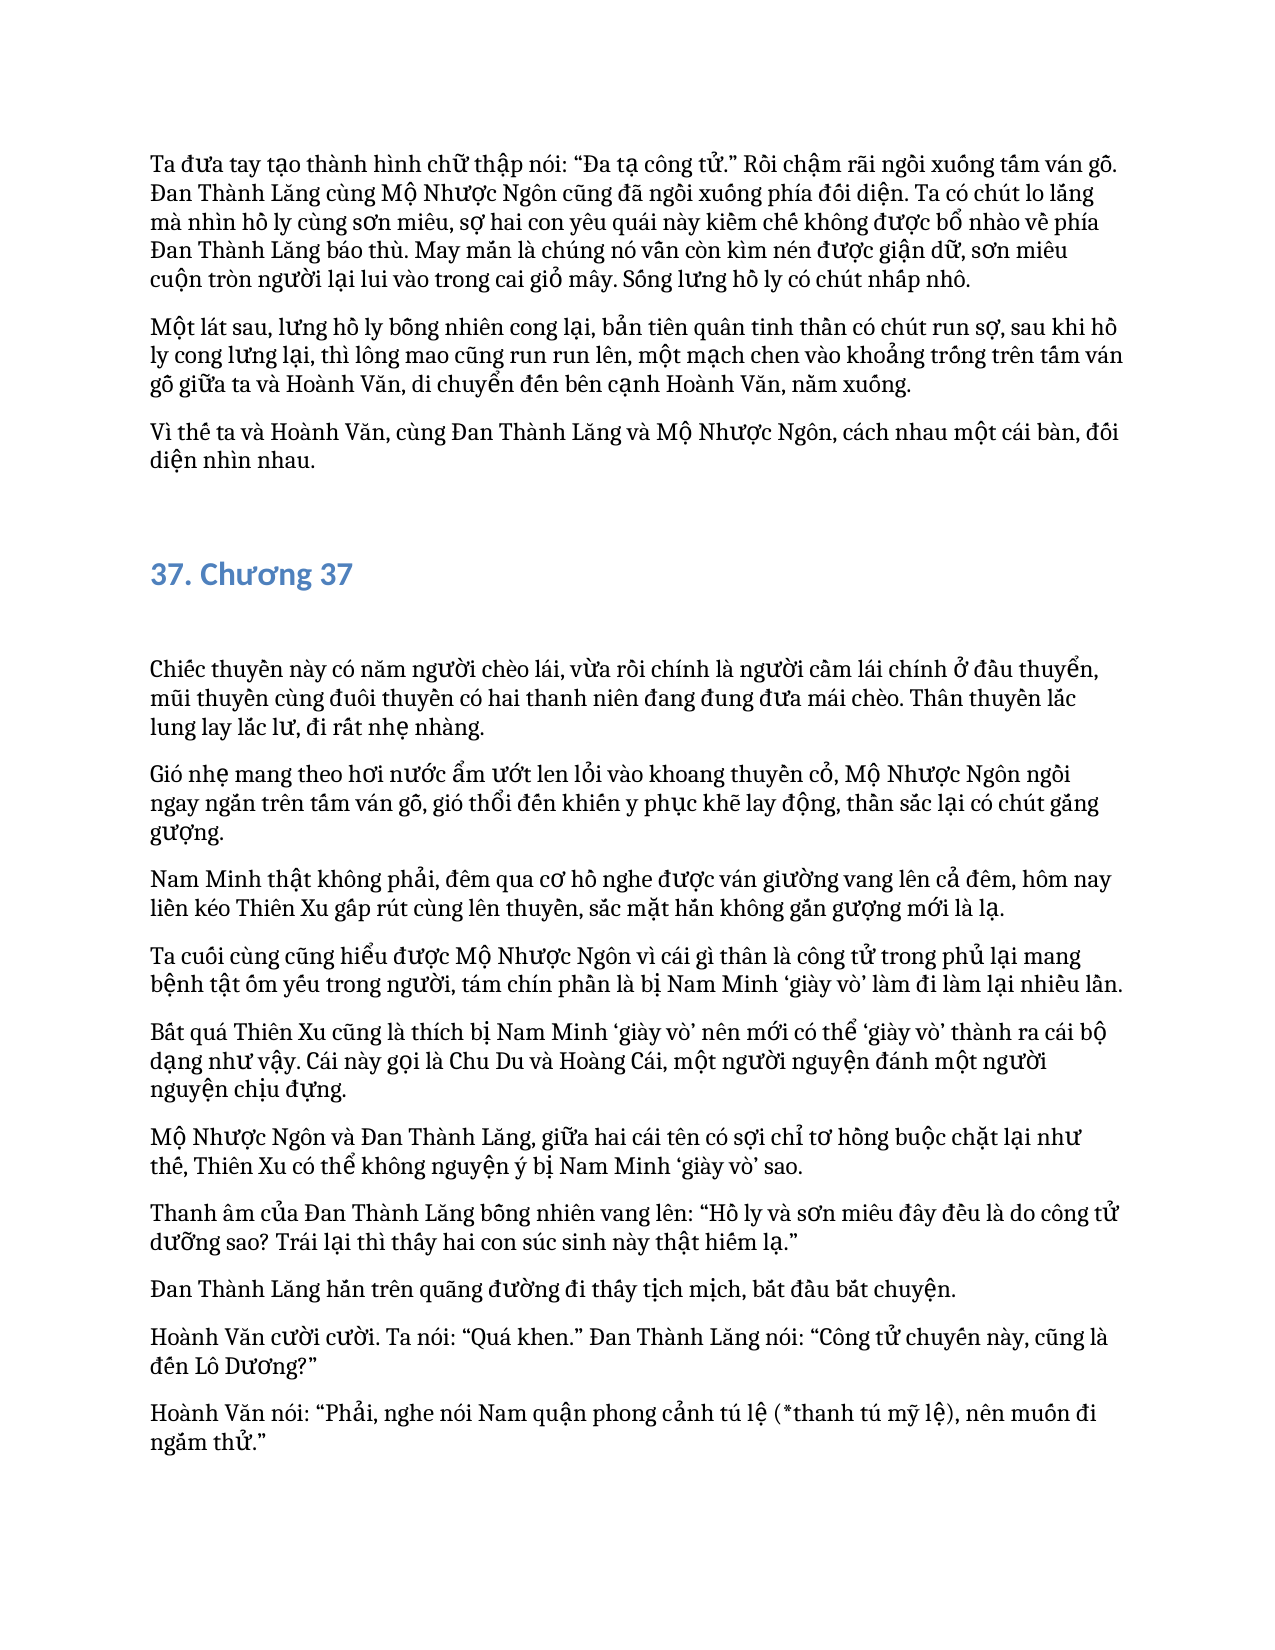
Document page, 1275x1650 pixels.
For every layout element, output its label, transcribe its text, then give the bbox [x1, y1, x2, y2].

text Vì thế ta và Hoành Văn, cùng Đan Thành Lăng và Mộ Nhược Ngôn, cách nhau một cái bàn, đối diện nhìn nhau. [150, 417, 1125, 532]
text Đan Thành Lăng hắn trên quãng đường đi thấy tịch mịch, bắt đầu bắt chuyện. [150, 1275, 1125, 1304]
text Ta đưa tay tạo thành hình chữ thập nói: “Đa tạ công tử.” Rồi chậm rãi ngồi xuống tấm ván gỗ. Đan Thành Lăng cùng Mộ Nhược Ngôn cũng đã ngồi xuống phía đối diện. Ta có chút lo lắng mà nhìn hồ ly cùng sơn miêu, sợ hai con yêu quái này kiềm chế không được bổ nhào về phía Đan Thành Lăng báo thù. May mắn là chúng nó vẫn còn kìm nén được giận dữ, sơn miêu cuộn tròn người lại lui vào trong cai giỏ mây. Sống lưng hồ ly có chút nhấp nhô. [150, 150, 1125, 294]
text Gió nhẹ mang theo hơi nước ẩm ướt len lỏi vào khoang thuyền cỏ, Mộ Nhược Ngôn ngồi ngay ngắn trên tấm ván gỗ, gió thổi đến khiến y phục khẽ lay động, thần sắc lại có chút gắng gượng. [150, 760, 1125, 847]
text Mộ Nhược Ngôn và Đan Thành Lăng, giữa hai cái tên có sợi chỉ tơ hồng buộc chặt lại như thế, Thiên Xu có thể không nguyện ý bị Nam Minh ‘giày vò’ sao. [150, 1123, 1125, 1180]
text Thanh âm của Đan Thành Lăng bỗng nhiên vang lên: “Hồ ly và sơn miêu đây đều là do công tử dưỡng sao? Trái lại thì thấy hai con súc sinh này thật hiếm lạ.” [150, 1199, 1125, 1257]
subtitle 37. Chương 37 [150, 553, 1125, 594]
text Bất quá Thiên Xu cũng là thích bị Nam Minh ‘giày vò’ nên mới có thể ‘giày vò’ thành ra cái bộ dạng như vậy. Cái này gọi là Chu Du và Hoàng Cái, một người nguyện đánh một người nguyện chịu đựng. [150, 1018, 1125, 1104]
text Một lát sau, lưng hồ ly bỗng nhiên cong lại, bản tiên quân tinh thần có chút run sợ, sau khi hồ ly cong lưng lại, thì lông mao cũng run run lên, một mạch chen vào khoảng trống trên tấm ván gỗ giữa ta và Hoành Văn, di chuyển đến bên cạnh Hoành Văn, nằm xuống. [150, 312, 1125, 399]
text Chiếc thuyền này có năm người chèo lái, vừa rồi chính là người cầm lái chính ở đầu thuyển, mũi thuyền cùng đuôi thuyền có hai thanh niên đang đung đưa mái chèo. Thân thuyền lắc lung lay lắc lư, đi rất nhẹ nhàng. [150, 598, 1125, 742]
text Hoành Văn cười cười. Ta nói: “Quá khen.” Đan Thành Lăng nói: “Công tử chuyến này, cũng là đến Lô Dương?” [150, 1323, 1125, 1380]
text Ta cuối cùng cũng hiểu được Mộ Nhược Ngôn vì cái gì thân là công tử trong phủ lại mang bệnh tật ốm yếu trong người, tám chín phần là bị Nam Minh ‘giày vò’ làm đi làm lại nhiều lần. [150, 942, 1125, 999]
text Hoành Văn nói: “Phải, nghe nói Nam quận phong cảnh tú lệ (*thanh tú mỹ lệ), nên muốn đi ngắm thử.” [150, 1399, 1125, 1457]
text Nam Minh thật không phải, đêm qua cơ hồ nghe được ván giường vang lên cả đêm, hôm nay liền kéo Thiên Xu gấp rút cùng lên thuyền, sắc mặt hắn không gắn gượng mới là lạ. [150, 865, 1125, 923]
